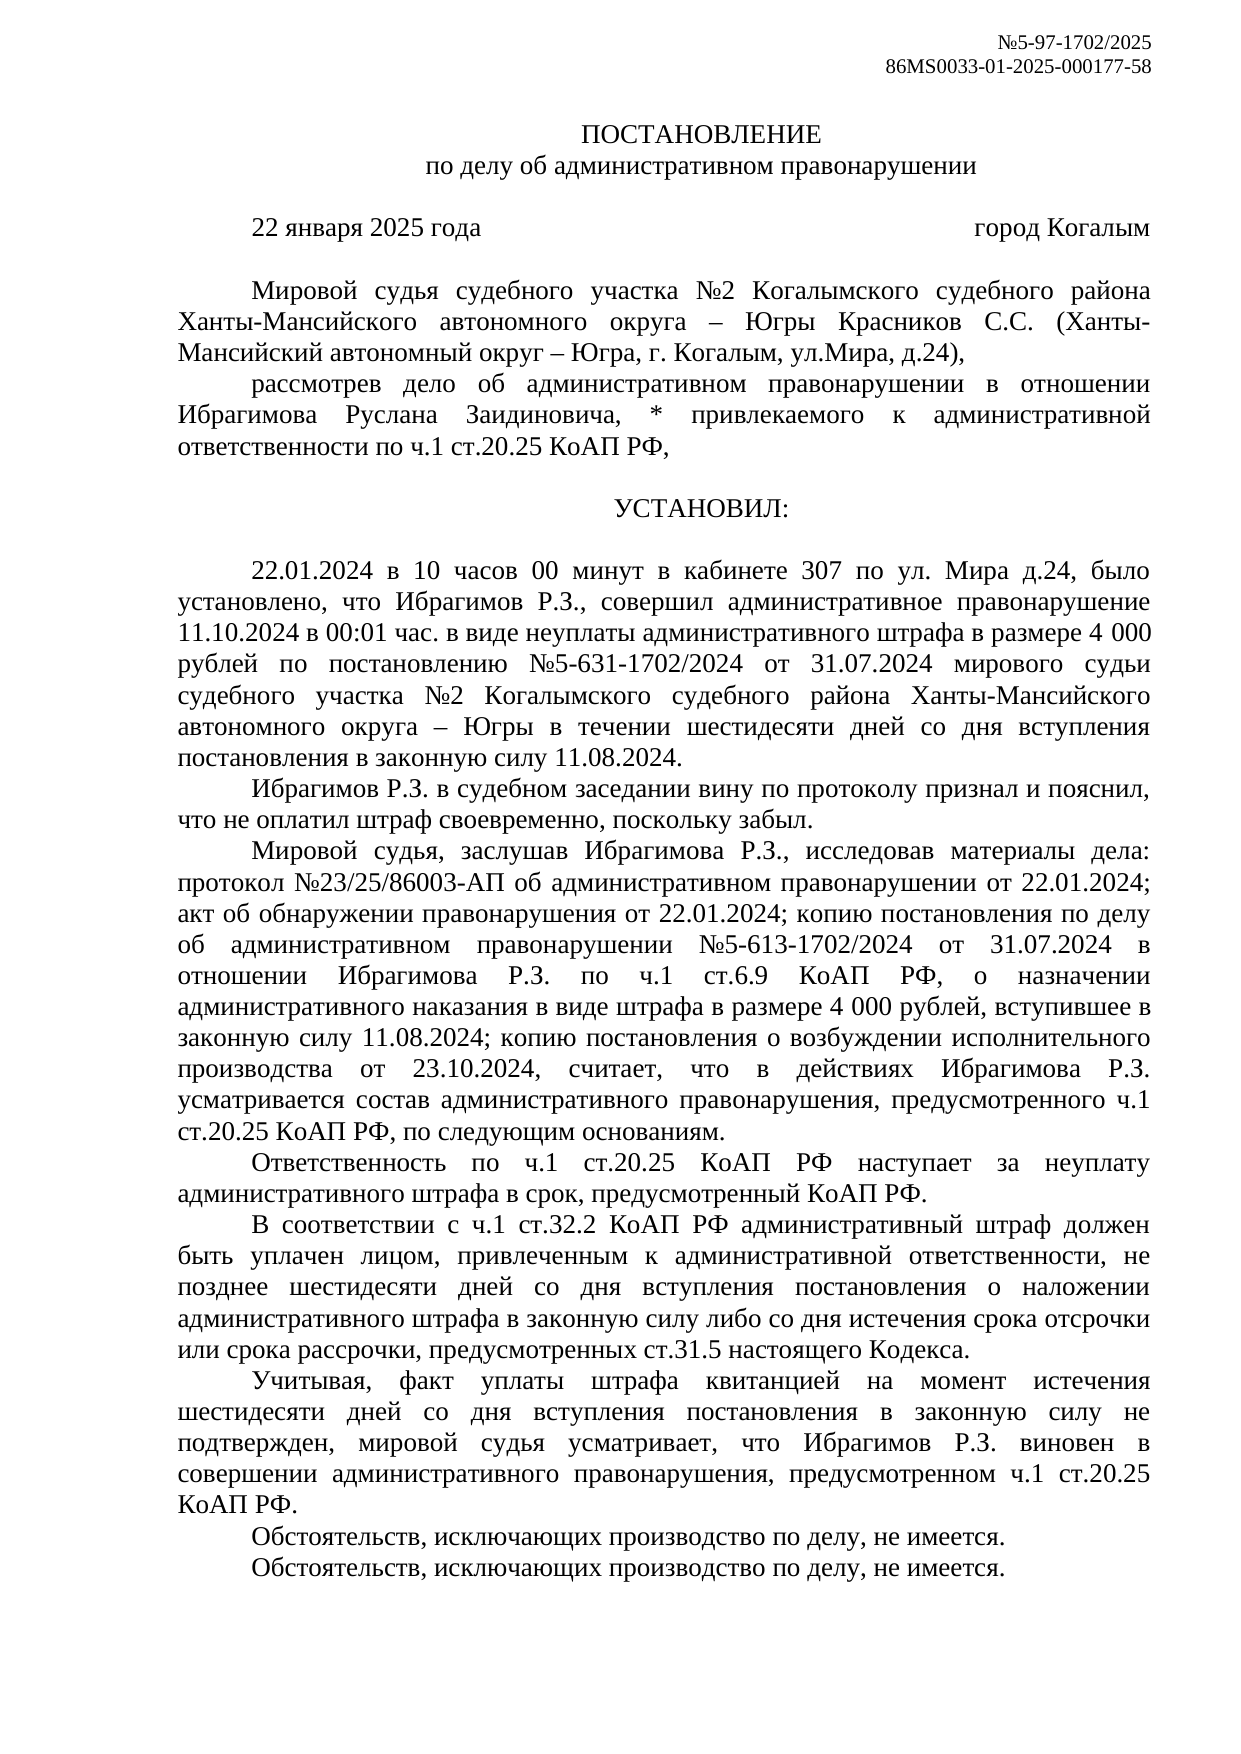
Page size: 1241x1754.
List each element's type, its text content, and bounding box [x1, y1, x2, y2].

text Ибрагимов Р.З. в судебном заседании вину по протоколу признал и пояснил, что не оплатил штраф своевременно, поскольку забыл. [177, 772, 1152, 834]
text ПОСТАНОВЛЕНИЕ [177, 118, 1152, 149]
text по делу об административном правонарушении [177, 149, 1152, 180]
text УСТАНОВИЛ: [177, 492, 1152, 523]
text рассмотрев дело об административном правонарушении в отношении Ибрагимова Руслана Заидиновича, * привлекаемого к административной ответственности по ч.1 ст.20.25 КоАП РФ, [177, 367, 1152, 461]
text Мировой судья судебного участка №2 Когалымского судебного района Ханты-Мансийского автономного округа – Югры Красников С.С. (Ханты-Мансийский автономный округ – Югра, г. Когалым, ул.Мира, д.24), [177, 274, 1152, 367]
text В соответствии с ч.1 ст.32.2 КоАП РФ административный штраф должен быть уплачен лицом, привлеченным к административной ответственности, не позднее шестидесяти дней со дня вступления постановления о наложении административного штрафа в законную силу либо со дня истечения срока отсрочки или срока рассрочки, предусмотренных ст.31.5 настоящего Кодекса. [177, 1208, 1152, 1364]
text Ответственность по ч.1 ст.20.25 КоАП РФ наступает за неуплату административного штрафа в срок, предусмотренный КоАП РФ. [177, 1146, 1152, 1208]
text 22 января 2025 года город Когалым [177, 212, 1152, 243]
text 22.01.2024 в 10 часов 00 минут в кабинете 307 по ул. Мира д.24, было установлено, что Ибрагимов Р.З., совершил административное правонарушение 11.10.2024 в 00:01 час. в виде неуплаты административного штрафа в размере 4 000 рублей по постановлению №5-631-1702/2024 от 31.07.2024 мирового судьи судебного участка №2 Когалымского судебного района Ханты-Мансийского автономного округа – Югры в течении шестидесяти дней со дня вступления постановления в законную силу 11.08.2024. [177, 554, 1152, 772]
text Обстоятельств, исключающих производство по делу, не имеется. [177, 1551, 1152, 1582]
text Учитывая, факт уплаты штрафа квитанцией на момент истечения шестидесяти дней со дня вступления постановления в законную силу не подтвержден, мировой судья усматривает, что Ибрагимов Р.З. виновен в совершении административного правонарушения, предусмотренном ч.1 ст.20.25 КоАП РФ. [177, 1364, 1152, 1520]
text Обстоятельств, исключающих производство по делу, не имеется. [177, 1520, 1152, 1551]
text Мировой судья, заслушав Ибрагимова Р.З., исследовав материалы дела: протокол №23/25/86003-АП об административном правонарушении от 22.01.2024; акт об обнаружении правонарушения от 22.01.2024; копию постановления по делу об административном правонарушении №5-613-1702/2024 от 31.07.2024 в отношении Ибрагимова Р.З. по ч.1 ст.6.9 КоАП РФ, о назначении административного наказания в виде штрафа в размере 4 000 рублей, вступившее в законную силу 11.08.2024; копию постановления о возбуждении исполнительного производства от 23.10.2024, считает, что в действиях Ибрагимова Р.З. усматривается состав административного правонарушения, предусмотренного ч.1 ст.20.25 КоАП РФ, по следующим основаниям. [177, 834, 1152, 1146]
